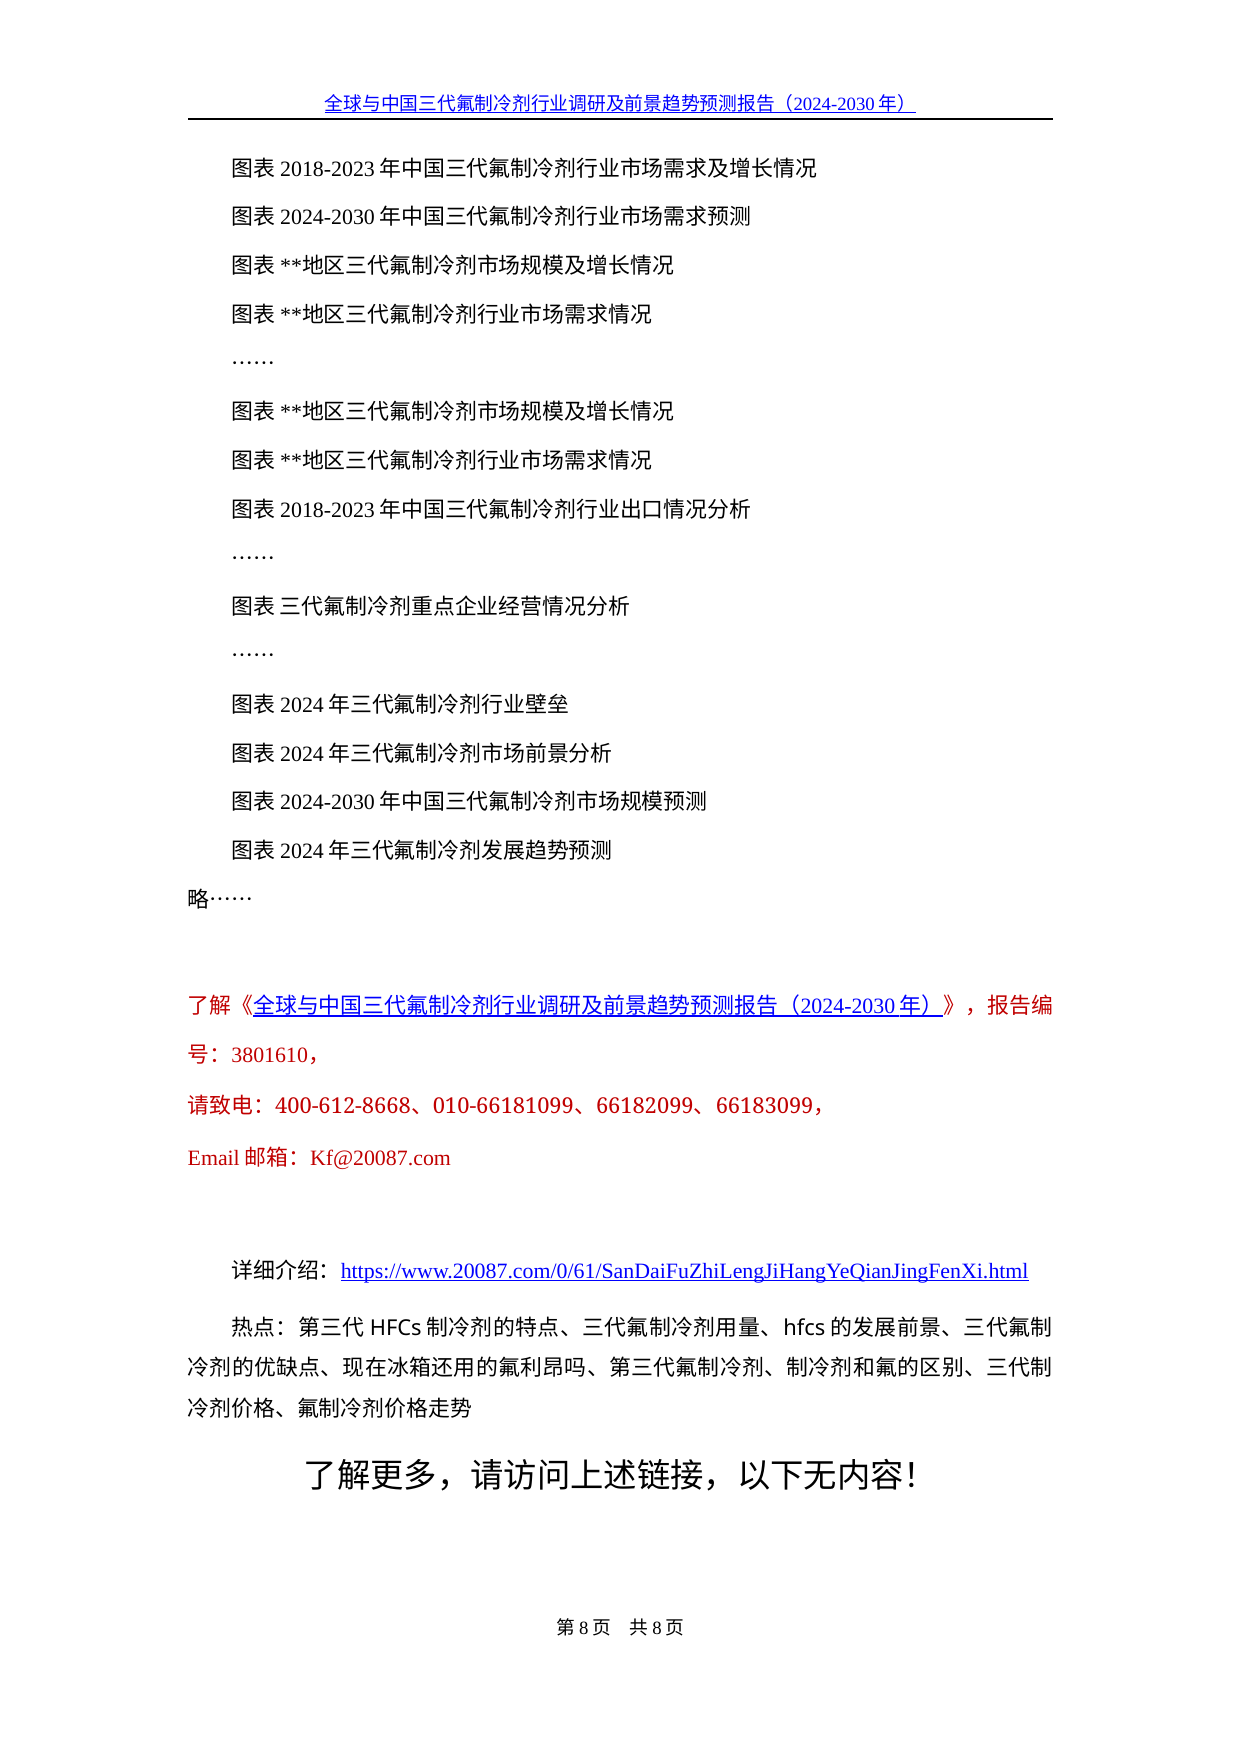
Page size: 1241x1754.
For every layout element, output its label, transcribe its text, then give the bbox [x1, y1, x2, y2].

text 热点：第三代HFCs制冷剂的特点、三代氟制冷剂用量、hfcs的发展前景、三代氟制冷剂的优缺点、现在冰箱还用的氟利昂吗、第三代氟制冷剂、制冷剂和氟的区别、三代制冷剂价格、氟制冷剂价格走势 [187, 1309, 1053, 1423]
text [187, 150, 1053, 914]
title 了解更多，请访问上述链接，以下无内容！ [187, 1441, 1053, 1506]
text Email邮箱：Kf@20087.com [187, 1140, 1053, 1172]
text 详细介绍：https://www.20087.com/0/61/SanDaiFuZhiLengJiHangYeQianJingFenXi.html [187, 1253, 1053, 1285]
text 请致电：400-612-8668、010-66181099、66182099、66183099， [187, 1088, 1053, 1121]
text 了解《全球与中国三代氟制冷剂行业调研及前景趋势预测报告（2024-2030年）》，报告编号：3801610， [187, 988, 1053, 1069]
